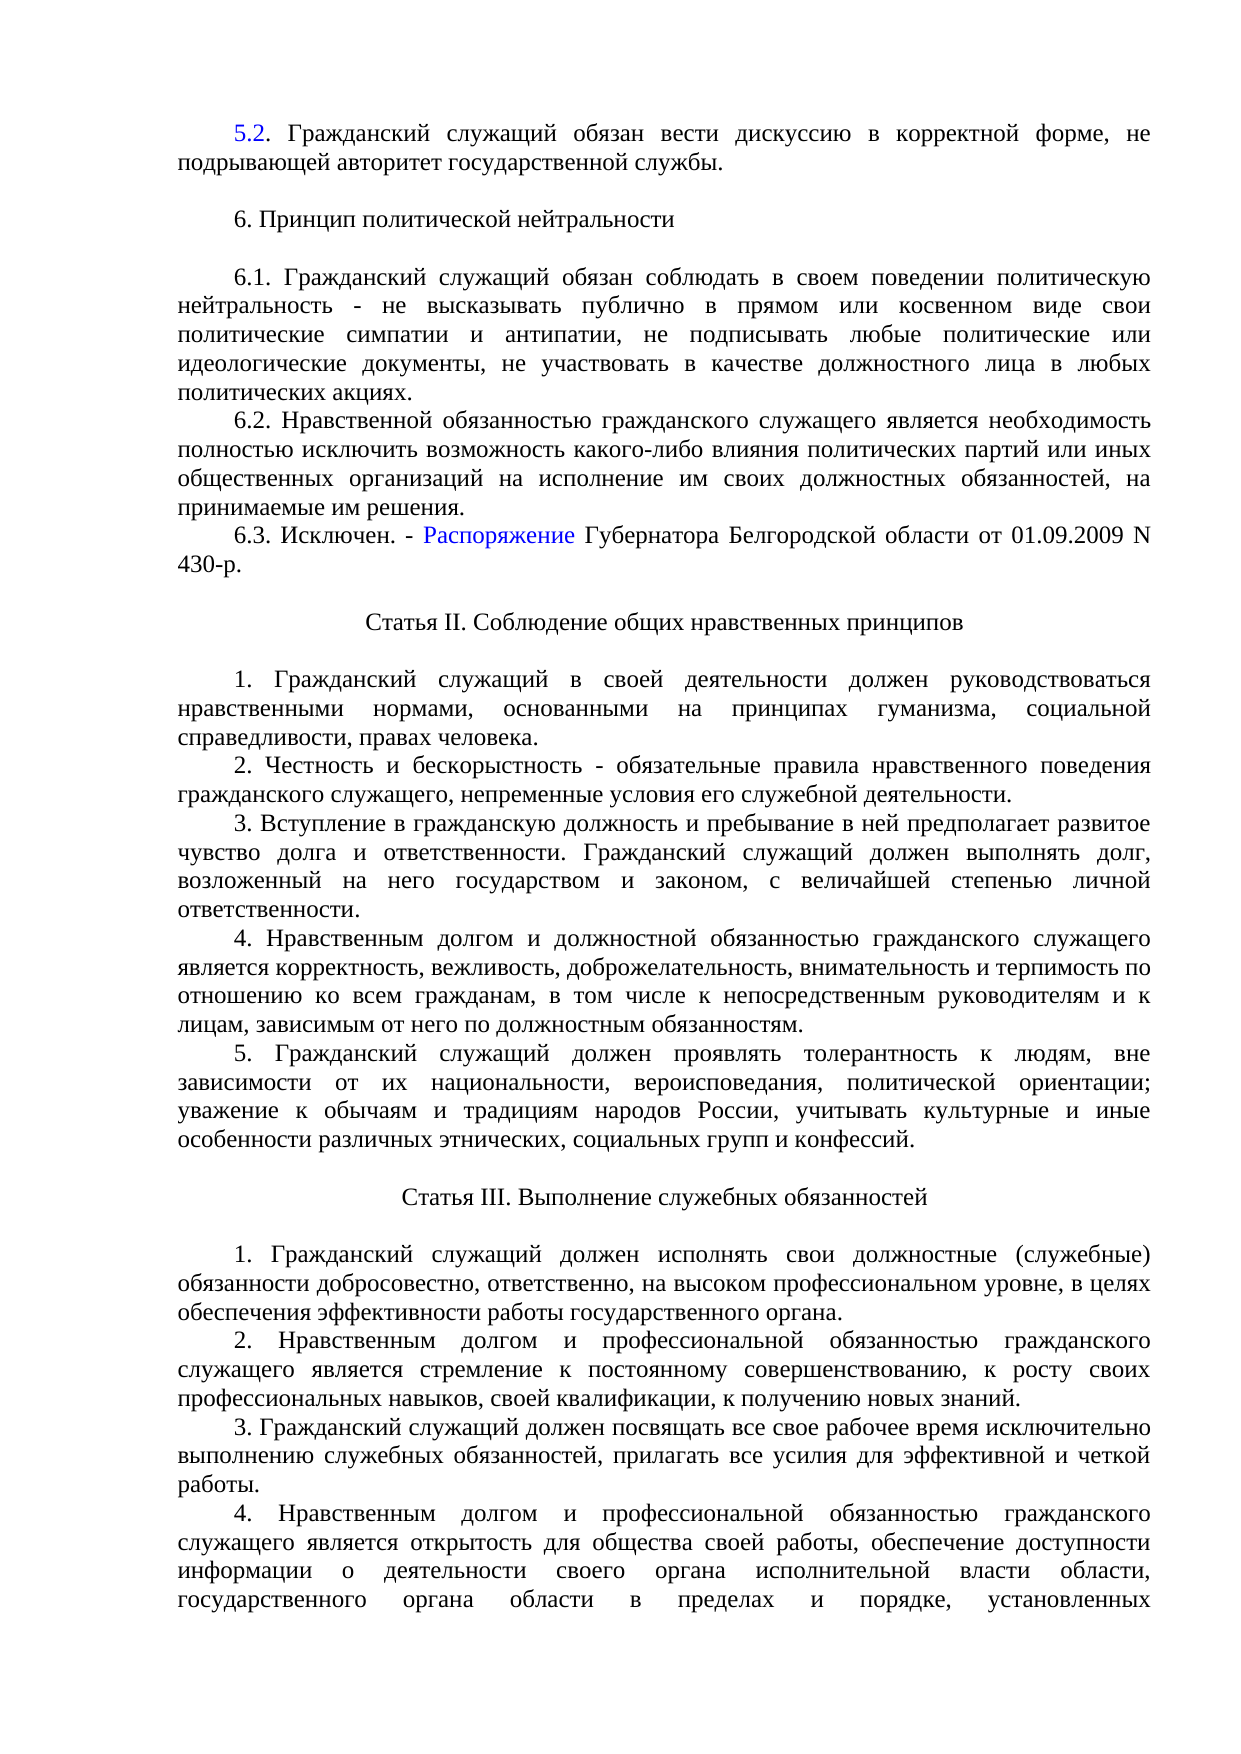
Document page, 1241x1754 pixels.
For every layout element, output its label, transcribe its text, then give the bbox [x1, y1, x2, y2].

text Статья II. Соблюдение общих нравственных принципов [177, 607, 1152, 636]
text 3. Гражданский служащий должен посвящать все свое рабочее время исключительно выполнению служебных обязанностей, прилагать все усилия для эффективной и четкой работы. [177, 1412, 1152, 1498]
text 6.2. Нравственной обязанностью гражданского служащего является необходимость полностью исключить возможность какого-либо влияния политических партий или иных общественных организаций на исполнение им своих должностных обязанностей, на принимаемые им решения. [177, 406, 1152, 521]
text 4. Нравственным долгом и должностной обязанностью гражданского служащего является корректность, вежливость, доброжелательность, внимательность и терпимость по отношению ко всем гражданам, в том числе к непосредственным руководителям и к лицам, зависимым от него по должностным обязанностям. [177, 923, 1152, 1038]
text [177, 1498, 1152, 1613]
text 3. Вступление в гражданскую должность и пребывание в ней предполагает развитое чувство долга и ответственности. Гражданский служащий должен выполнять долг, возложенный на него государством и законом, с величайшей степенью личной ответственности. [177, 808, 1152, 923]
text 2. Честность и бескорыстность - обязательные правила нравственного поведения гражданского служащего, непременные условия его служебной деятельности. [177, 751, 1152, 808]
text 6. Принцип политической нейтральности [177, 204, 1152, 233]
text 1. Гражданский служащий в своей деятельности должен руководствоваться нравственными нормами, основанными на принципах гуманизма, социальной справедливости, правах человека. [177, 664, 1152, 751]
text Статья III. Выполнение служебных обязанностей [177, 1182, 1152, 1211]
text 5.2. Гражданский служащий обязан вести дискуссию в корректной форме, не подрывающей авторитет государственной службы. [177, 118, 1152, 176]
text 6.3. Исключен. - Распоряжение Губернатора Белгородской области от 01.09.2009 N 430-р. [177, 521, 1152, 578]
text 6.1. Гражданский служащий обязан соблюдать в своем поведении политическую нейтральность - не высказывать публично в прямом или косвенном виде свои политические симпатии и антипатии, не подписывать любые политические или идеологические документы, не участвовать в качестве должностного лица в любых политических акциях. [177, 262, 1152, 406]
text 5. Гражданский служащий должен проявлять толерантность к людям, вне зависимости от их национальности, вероисповедания, политической ориентации; уважение к обычаям и традициям народов России, учитывать культурные и иные особенности различных этнических, социальных групп и конфессий. [177, 1038, 1152, 1153]
text 2. Нравственным долгом и профессиональной обязанностью гражданского служащего является стремление к постоянному совершенствованию, к росту своих профессиональных навыков, своей квалификации, к получению новых знаний. [177, 1326, 1152, 1412]
text 1. Гражданский служащий должен исполнять свои должностные (служебные) обязанности добросовестно, ответственно, на высоком профессиональном уровне, в целях обеспечения эффективности работы государственного органа. [177, 1239, 1152, 1326]
